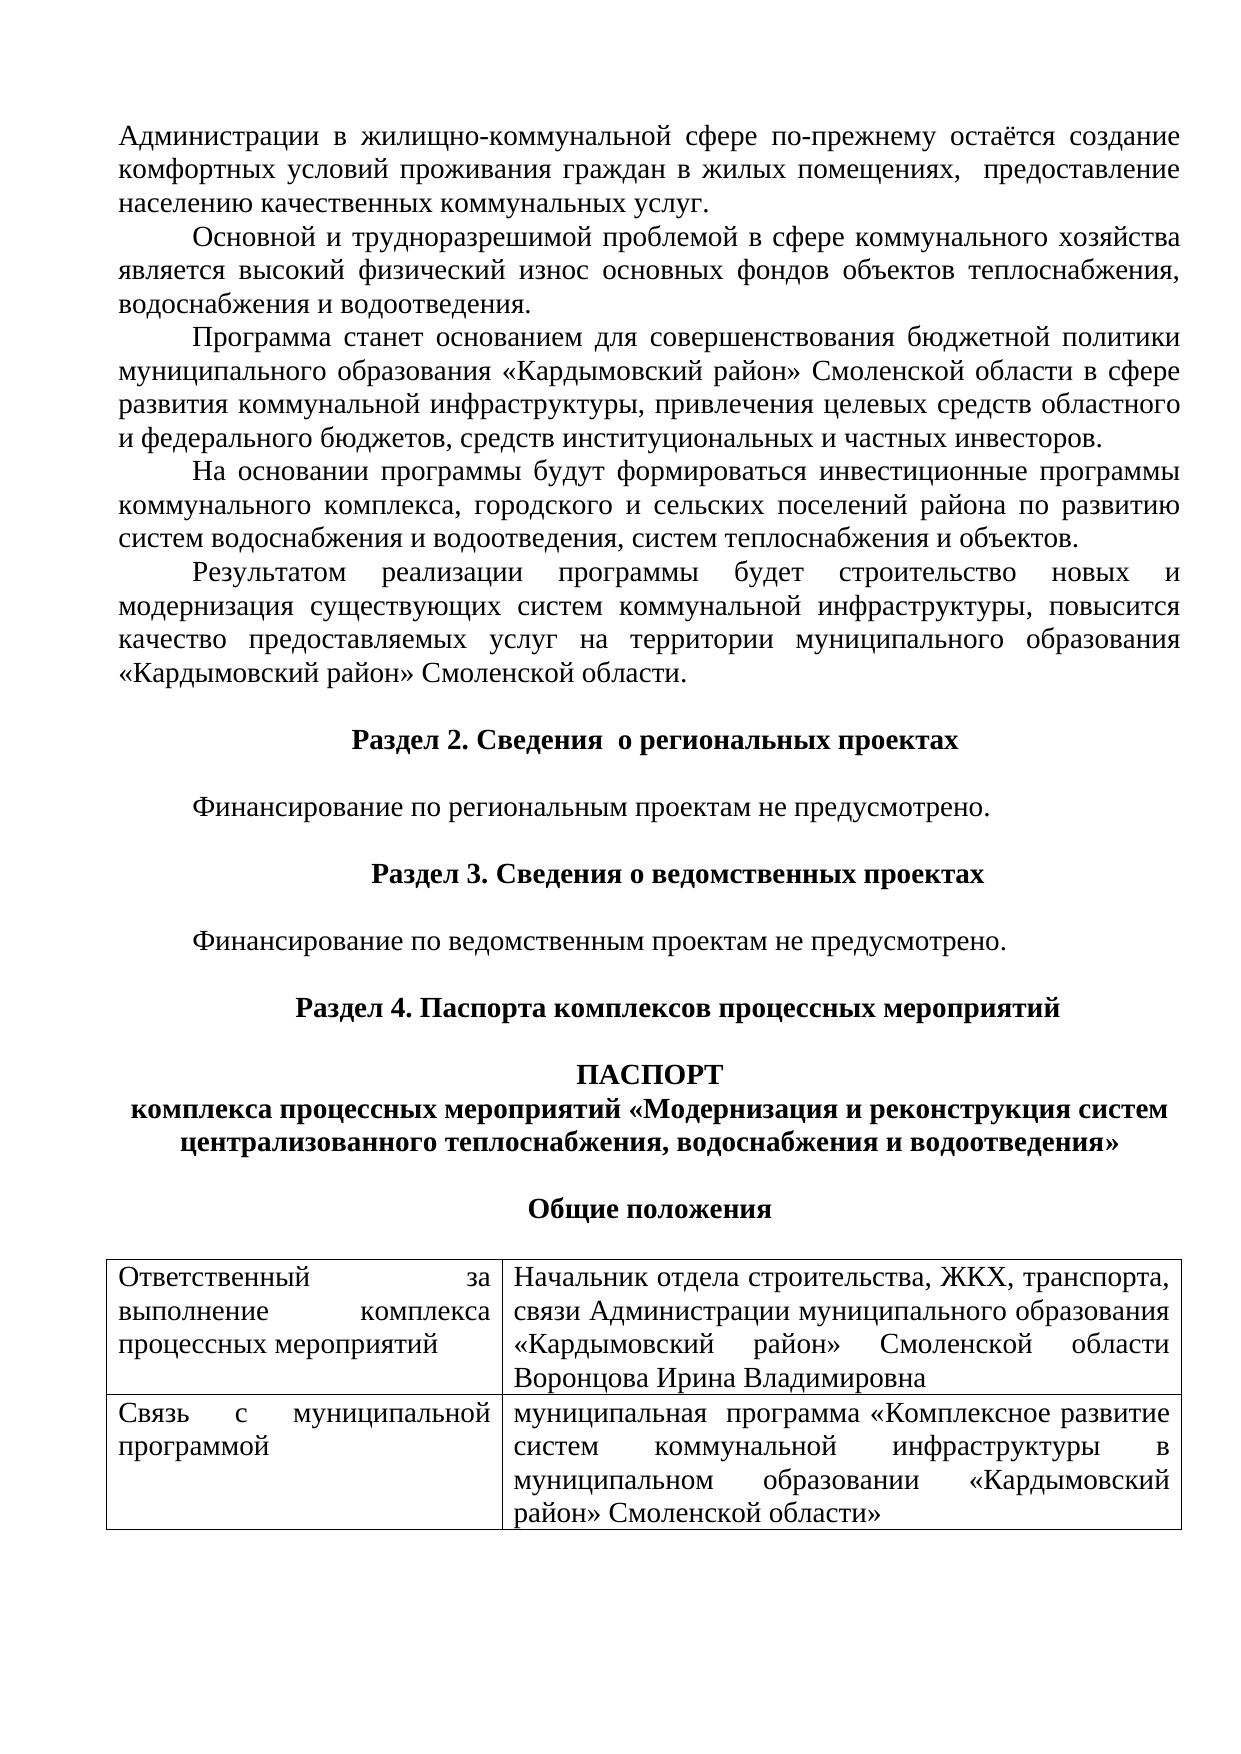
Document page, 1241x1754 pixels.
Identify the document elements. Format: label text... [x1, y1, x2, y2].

text Раздел 2. Сведения о региональных проектах [118, 722, 1192, 755]
text Финансирование по ведомственным проектам не предусмотрено. [118, 923, 1181, 957]
text Программа станет основанием для совершенствования бюджетной политики муниципального образования «Кардымовский район» Смоленской области в сфере развития коммунальной инфраструктуры, привлечения целевых средств областного и федерального бюджетов, средств институциональных и частных инвесторов. [118, 319, 1181, 453]
text ПАСПОРТ [118, 1057, 1181, 1091]
text Результатом реализации программы будет строительство новых и модернизация существующих систем коммунальной инфраструктуры, повысится качество предоставляемых услуг на территории муниципального образования «Кардымовский район» Смоленской области. [118, 554, 1181, 688]
table_cell муниципальная программа «Комплексное развитие систем коммунальной инфраструктуры в муниципальном образовании «Кардымовский район» Смоленской области» [503, 1395, 1181, 1529]
text Раздел 4. Паспорта комплексов процессных мероприятий [118, 990, 1181, 1024]
table_header Начальник отдела строительства, ЖКХ, транспорта, связи Администрации муниципального образования «Кардымовский район» Смоленской области Воронцова Ирина Владимировна [503, 1260, 1181, 1394]
table_cell Связь с муниципальной программой [107, 1395, 502, 1529]
text Раздел 3. Сведения о ведомственных проектах [118, 856, 1181, 889]
text Общие положения [118, 1191, 1181, 1225]
table_header Ответственный за выполнение комплекса процессных мероприятий [107, 1260, 502, 1394]
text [118, 118, 1181, 219]
text Финансирование по региональным проектам не предусмотрено. [118, 789, 1181, 822]
text комплекса процессных мероприятий «Модернизация и реконструкция систем централизованного теплоснабжения, водоснабжения и водоотведения» [118, 1091, 1181, 1158]
text Основной и трудноразрешимой проблемой в сфере коммунального хозяйства является высокий физический износ основных фондов объектов теплоснабжения, водоснабжения и водоотведения. [118, 219, 1181, 319]
text На основании программы будут формироваться инвестиционные программы коммунального комплекса, городского и сельских поселений района по развитию систем водоснабжения и водоотведения, систем теплоснабжения и объектов. [118, 453, 1181, 554]
